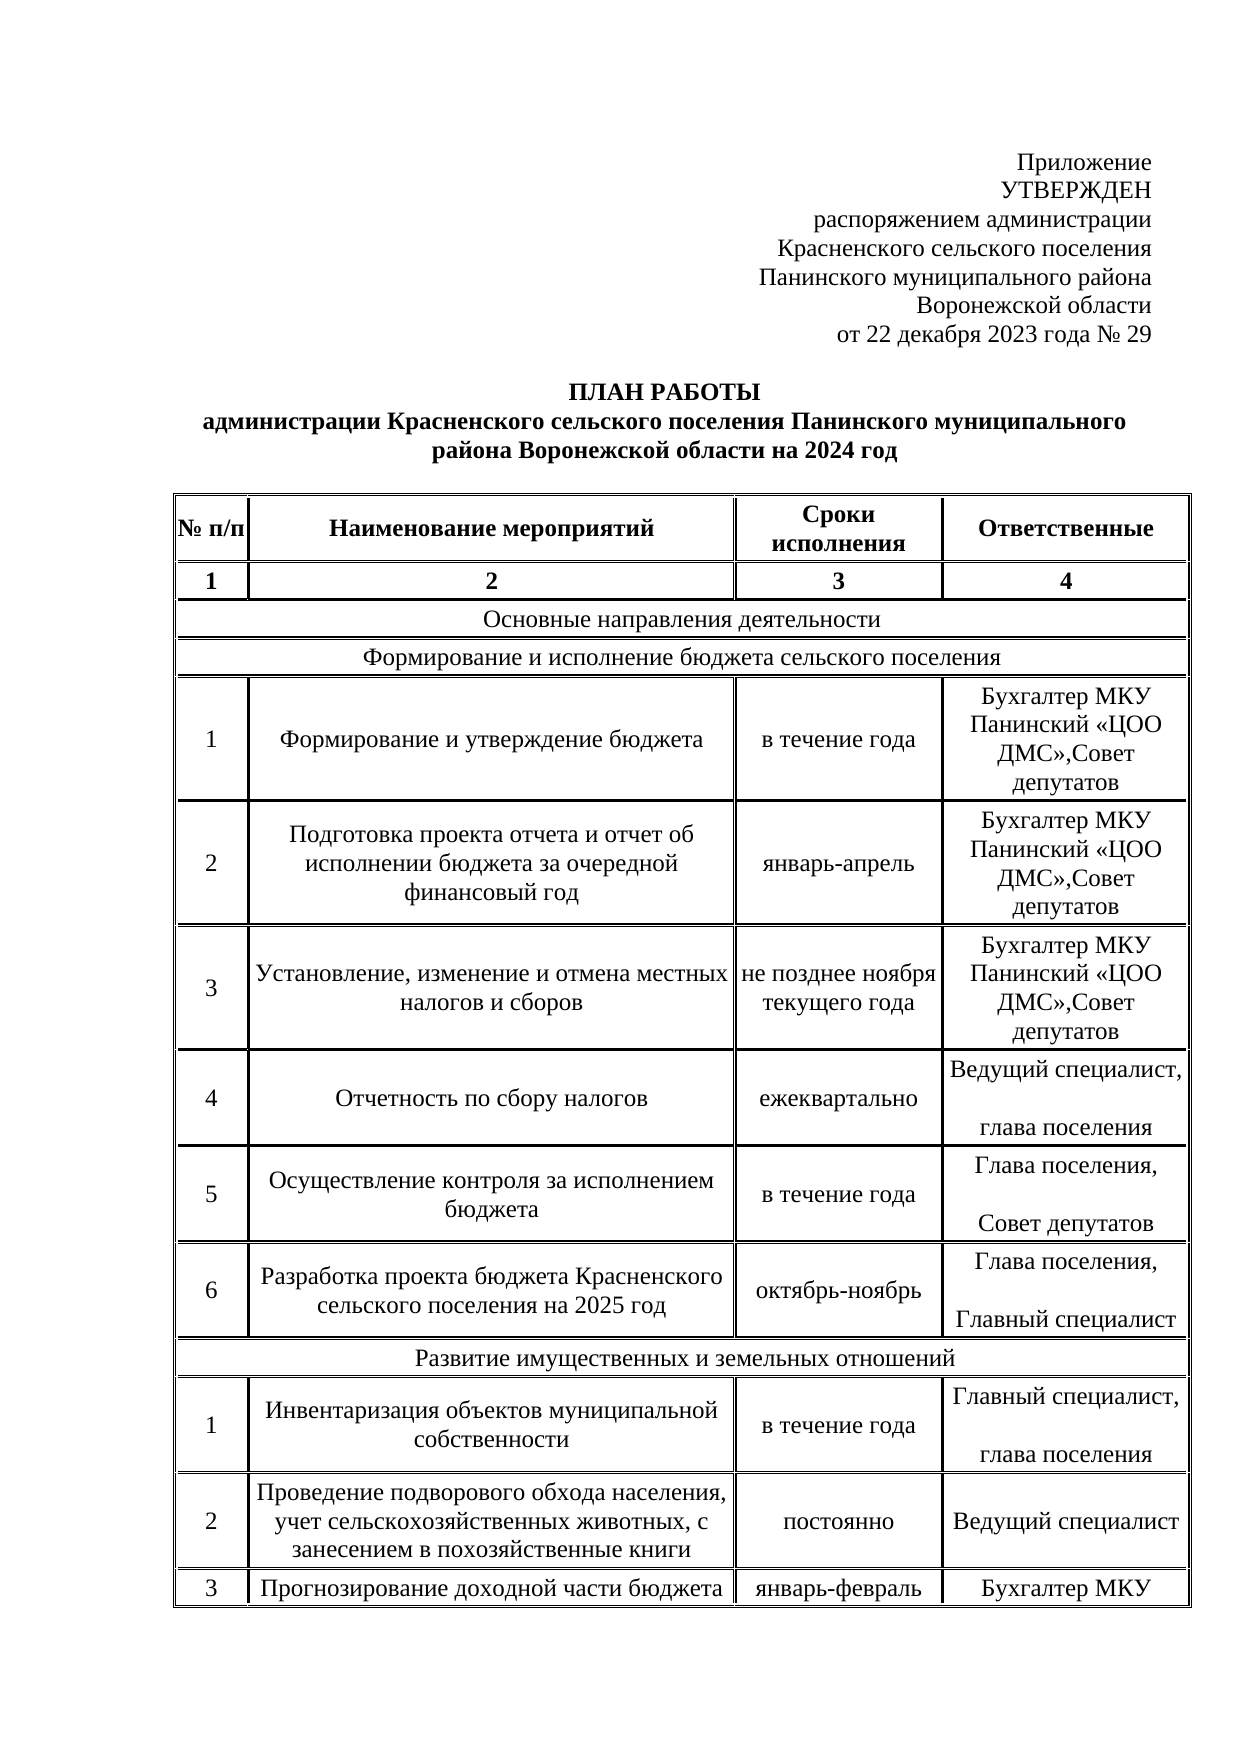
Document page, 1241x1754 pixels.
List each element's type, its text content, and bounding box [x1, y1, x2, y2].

table_header Сроки исполнения [735, 496, 942, 560]
table_cell 1 [174, 560, 248, 598]
table_cell 4 [174, 1048, 247, 1144]
table_header № п/п [174, 494, 248, 560]
table_cell 3 [176, 923, 247, 1048]
table_cell 2 [174, 1471, 248, 1566]
table_cell Установление, изменение и отмена местных налогов и сборов [250, 927, 733, 1048]
table_cell Ведущий специалист, глава поселения [944, 1048, 1190, 1144]
table_cell в течение года [737, 1378, 941, 1471]
table_cell Глава поселения, Главный специалист [944, 1240, 1189, 1336]
table_cell 3 [176, 1566, 248, 1604]
table_cell 1 [176, 674, 247, 799]
table_cell Инвентаризация объектов муниципальной собственности [250, 1378, 733, 1471]
table_cell Формирование и утверждение бюджета [250, 678, 733, 799]
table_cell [942, 1566, 1189, 1604]
table_cell январь-февраль [735, 1570, 942, 1604]
table_cell 2 [176, 799, 247, 923]
table_cell 4 [942, 560, 1190, 598]
table_cell 5 [176, 1144, 247, 1240]
table_cell Осуществление контроля за исполнением бюджета [250, 1147, 733, 1240]
text Приложение УТВЕРЖДЕН распоряжением администрации Красненского сельского поселения Панинского муниципального района Воронежской области от 22 декабря 2023 года № 29 [177, 118, 1152, 348]
table_cell в течение года [737, 678, 941, 799]
table_cell Бухгалтер МКУ Панинский «ЦОО ДМС»,Совет депутатов [944, 674, 1189, 799]
table_cell в течение года [737, 1147, 941, 1240]
table_cell октябрь-ноябрь [737, 1244, 941, 1336]
table_cell Формирование и исполнение бюджета сельского поселения [176, 636, 1189, 674]
table_cell постоянно [737, 1474, 941, 1566]
text ПЛАН РАБОТЫ администрации Красненского сельского поселения Панинского муниципального района Воронежской области на 2024 год [177, 377, 1152, 463]
table_cell Подготовка проекта отчета и отчет об исполнении бюджета за очередной финансовый год [250, 802, 733, 923]
table_cell Разработка проекта бюджета Красненского сельского поселения на 2025 год [250, 1244, 733, 1336]
table_cell Глава поселения, Совет депутатов [944, 1144, 1188, 1240]
table_header Наименование мероприятий [248, 494, 735, 560]
table_cell Ведущий специалист [942, 1471, 1190, 1566]
table_cell 2 [250, 563, 733, 598]
table_cell 3 [737, 563, 941, 598]
table_cell Бухгалтер МКУ Панинский «ЦОО ДМС»,Совет депутатов [944, 799, 1188, 923]
table_cell 1 [176, 1375, 247, 1471]
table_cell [248, 1566, 735, 1604]
table_cell ежеквартально [737, 1051, 941, 1144]
table_cell Главный специалист, глава поселения [944, 1375, 1189, 1471]
table_cell Проведение подворового обхода населения, учет сельскохозяйственных животных, с занесением в похозяйственные книги [250, 1474, 733, 1566]
table_cell Бухгалтер МКУ Панинский «ЦОО ДМС»,Совет депутатов [944, 923, 1189, 1048]
table_header Ответственные [942, 496, 1188, 560]
table_cell Отчетность по сбору налогов [250, 1051, 733, 1144]
table_cell Развитие имущественных и земельных отношений [176, 1336, 1189, 1374]
table_cell не позднее ноября текущего года [737, 927, 941, 1048]
table_cell 6 [176, 1240, 247, 1336]
table_cell Основные направления деятельности [174, 598, 1190, 636]
table_cell январь-апрель [737, 802, 941, 923]
